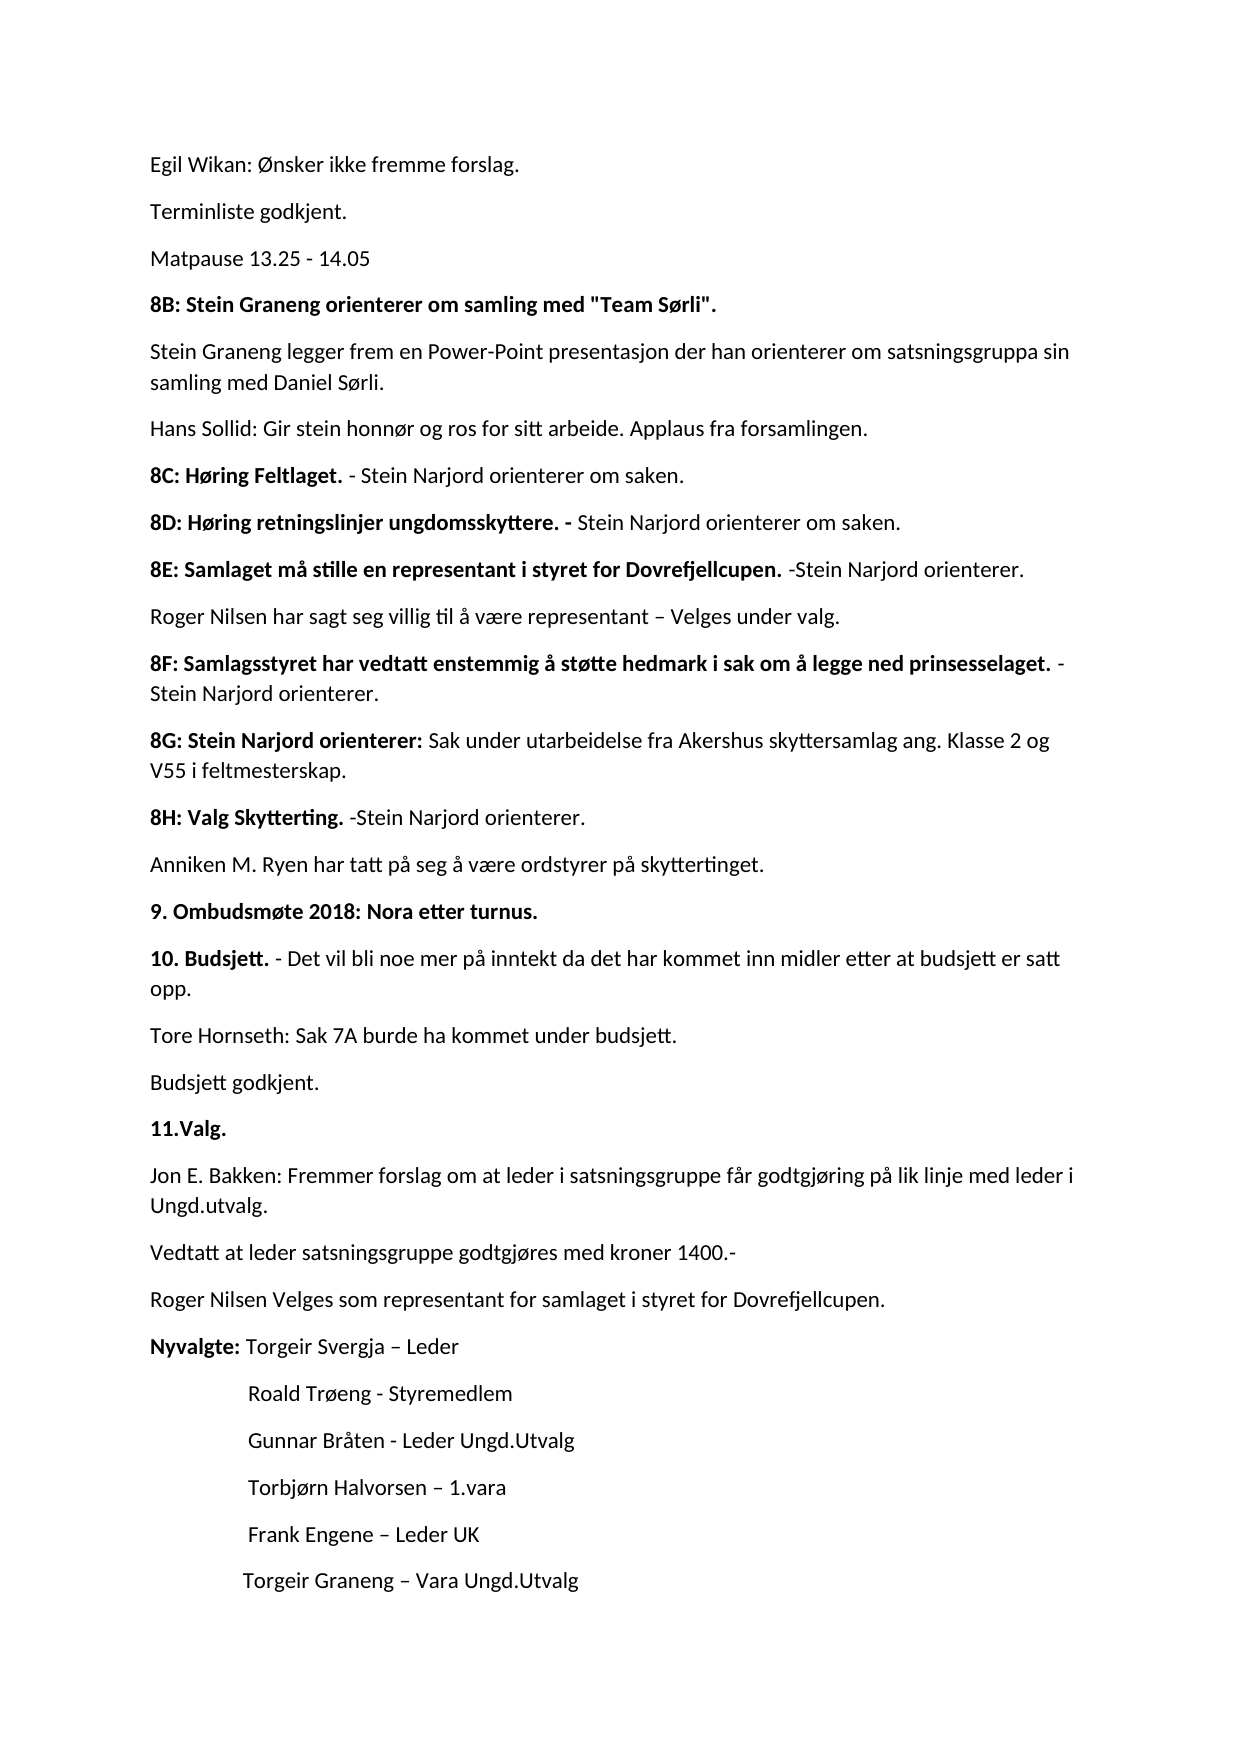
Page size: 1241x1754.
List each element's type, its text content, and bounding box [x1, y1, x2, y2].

text 9. Ombudsmøte 2018: Nora etter turnus. [150, 897, 1090, 925]
text 8B: Stein Graneng orienterer om samling med "Team Sørli". [150, 291, 1090, 319]
text 8D: Høring retningslinjer ungdomsskyttere. - Stein Narjord orienterer om saken. [150, 508, 1090, 536]
text Roald Trøeng - Styremedlem [150, 1379, 1090, 1407]
text Torbjørn Halvorsen – 1.vara [150, 1473, 1090, 1501]
text Hans Sollid: Gir stein honnør og ros for sitt arbeide. Applaus fra forsamlingen. [150, 414, 1090, 443]
text 11.Valg. [150, 1114, 1090, 1143]
text 8G: Stein Narjord orienterer: Sak under utarbeidelse fra Akershus skyttersamlag ang. Klasse 2 og V55 i feltmesterskap. [150, 726, 1090, 784]
text Egil Wikan: Ønsker ikke fremme forslag. [150, 150, 1090, 178]
text Gunnar Bråten - Leder Ungd.Utvalg [150, 1426, 1090, 1454]
text Roger Nilsen Velges som representant for samlaget i styret for Dovrefjellcupen. [150, 1285, 1090, 1313]
text Anniken M. Ryen har tatt på seg å være ordstyrer på skyttertinget. [150, 850, 1090, 878]
text Vedtatt at leder satsningsgruppe godtgjøres med kroner 1400.- [150, 1238, 1090, 1267]
text 8E: Samlaget må stille en representant i styret for Dovrefjellcupen. -Stein Narjord orienterer. [150, 555, 1090, 583]
text Matpause 13.25 - 14.05 [150, 244, 1090, 272]
text Stein Graneng legger frem en Power-Point presentasjon der han orienterer om satsningsgruppa sin samling med Daniel Sørli. [150, 337, 1090, 396]
text Terminliste godkjent. [150, 197, 1090, 225]
text Tore Hornseth: Sak 7A burde ha kommet under budsjett. [150, 1021, 1090, 1049]
text 8F: Samlagsstyret har vedtatt enstemmig å støtte hedmark i sak om å legge ned prinsesselaget. -Stein Narjord orienterer. [150, 649, 1090, 707]
text Roger Nilsen har sagt seg villig til å være representant – Velges under valg. [150, 602, 1090, 630]
text Frank Engene – Leder UK [150, 1520, 1090, 1548]
text 8H: Valg Skytterting. -Stein Narjord orienterer. [150, 803, 1090, 831]
text Torgeir Graneng – Vara Ungd.Utvalg [150, 1567, 1090, 1595]
text 10. Budsjett. - Det vil bli noe mer på inntekt da det har kommet inn midler etter at budsjett er satt opp. [150, 944, 1090, 1002]
text Budsjett godkjent. [150, 1068, 1090, 1096]
text Nyvalgte: Torgeir Svergja – Leder [150, 1332, 1090, 1360]
text 8C: Høring Feltlaget. - Stein Narjord orienterer om saken. [150, 461, 1090, 489]
text Jon E. Bakken: Fremmer forslag om at leder i satsningsgruppe får godtgjøring på lik linje med leder i Ungd.utvalg. [150, 1161, 1090, 1220]
